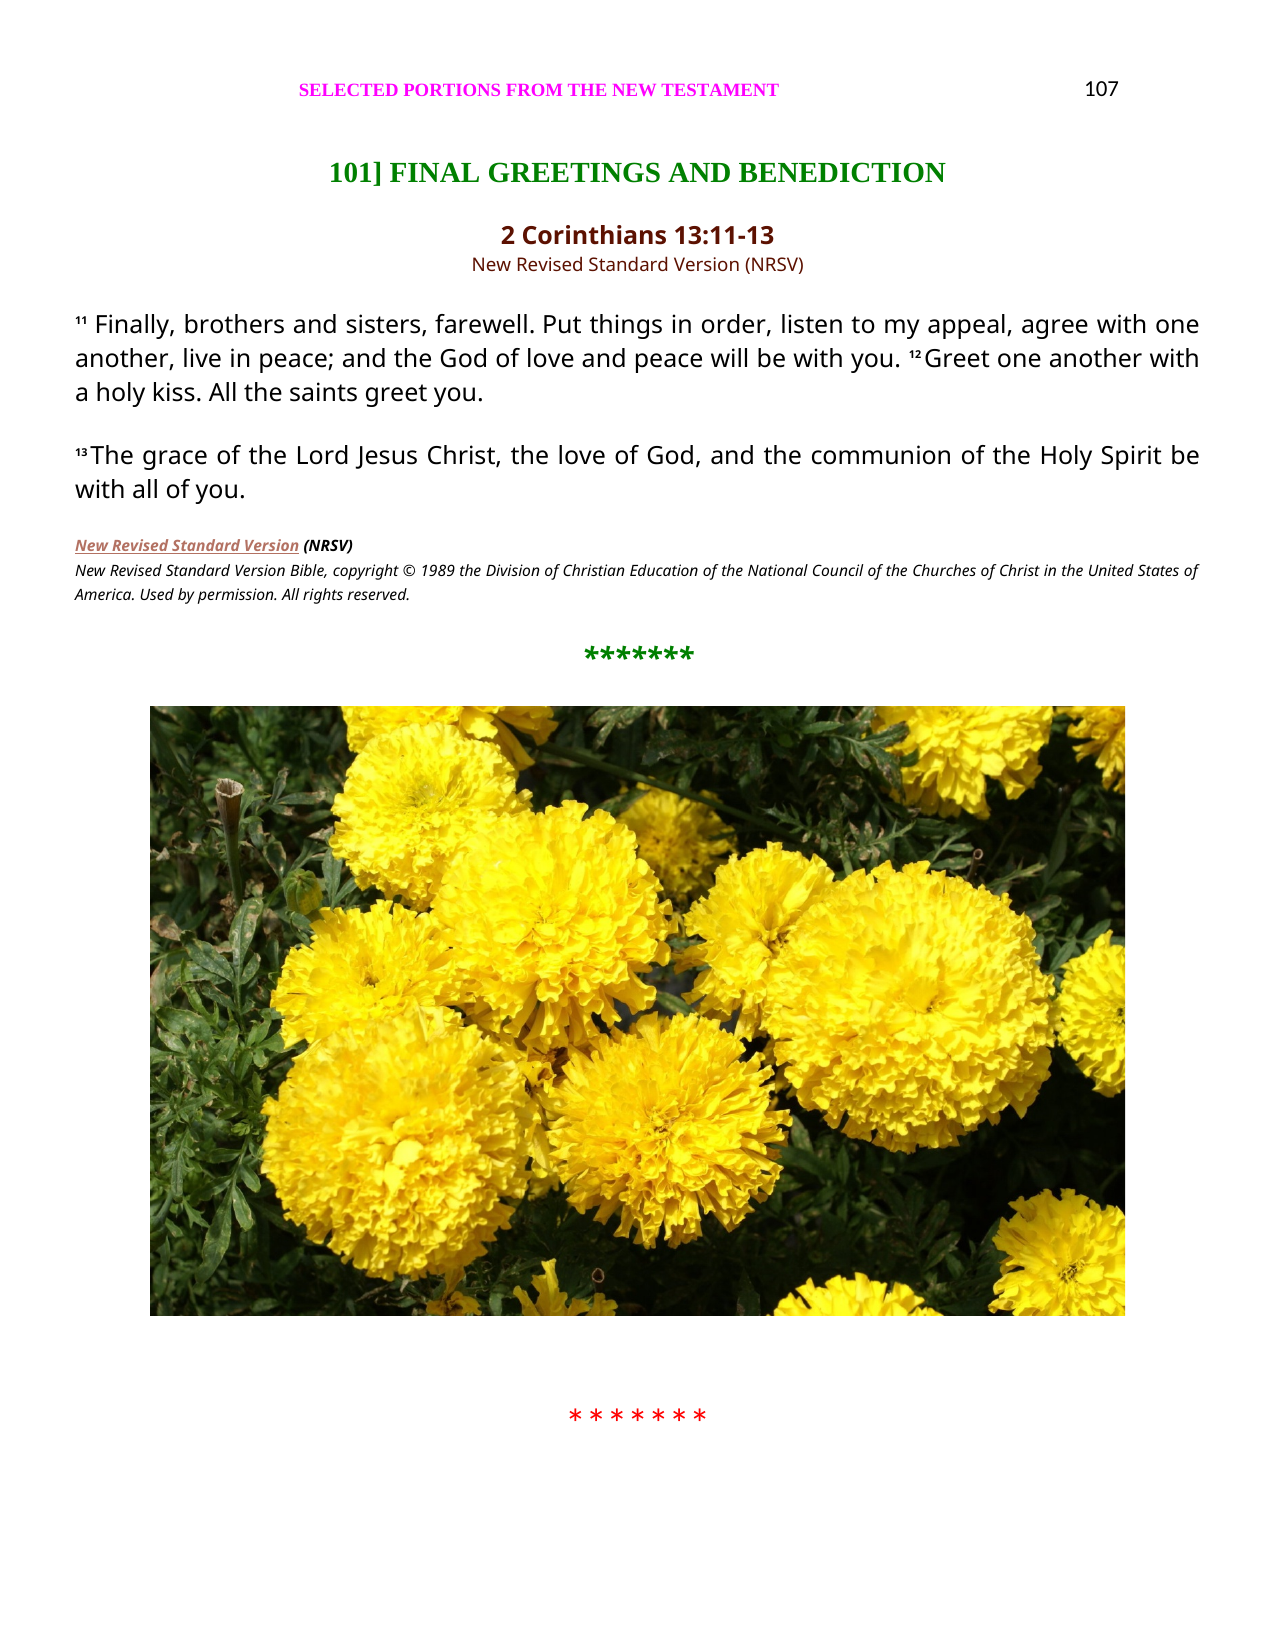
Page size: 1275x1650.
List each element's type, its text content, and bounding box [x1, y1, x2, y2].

text 11 Finally, brothers and sisters, farewell. Put things in order, listen to my appeal, agree with one another, live in peace; and the God of love and peace will be with you. 12 Greet one another with a holy kiss. All the saints greet you. [75, 306, 1200, 408]
text New Revised Standard Version Bible, copyright © 1989 the Division of Christian Education of the National Council of the Churches of Christ in the United States of America. Used by permission. All rights reserved. [75, 559, 1200, 605]
text 2 Corinthians 13:11-13 [75, 217, 1200, 252]
picture [150, 706, 1125, 1316]
text 13 The grace of the Lord Jesus Christ, the love of God, and the communion of the Holy Spirit be with all of you. [75, 438, 1200, 506]
text New Revised Standard Version (NRSV) [75, 252, 1200, 277]
text ******* [75, 637, 1200, 677]
text New Revised Standard Version (NRSV) [75, 535, 1200, 556]
text ******* [75, 1398, 1200, 1448]
subtitle 101] FINAL GREETINGS AND BENEDICTION [75, 155, 1200, 188]
